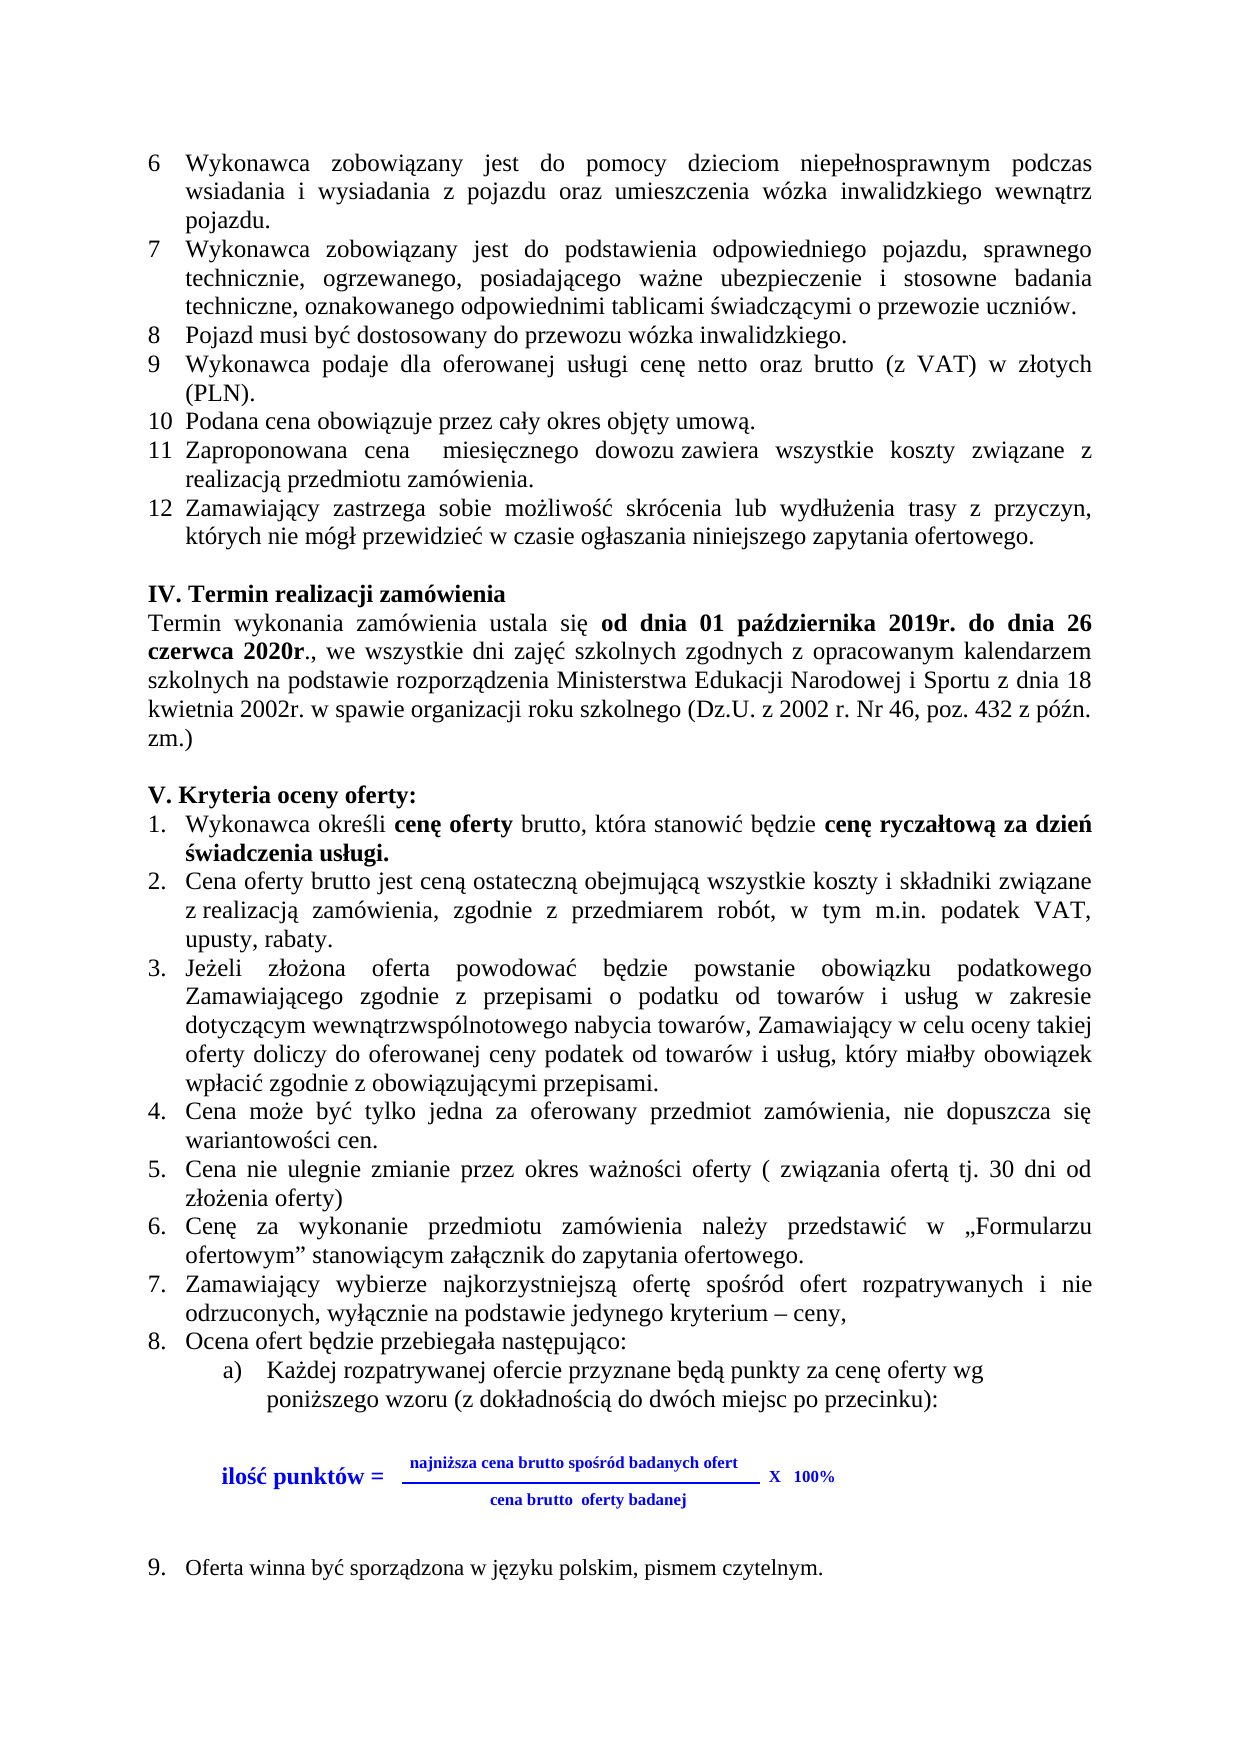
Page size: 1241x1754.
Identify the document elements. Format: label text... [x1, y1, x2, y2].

list Pojazd musi być dostosowany do przewozu wózka inwalidzkiego. [148, 320, 1093, 349]
list Cenę za wykonanie przedmiotu zamówienia należy przedstawić w „Formularzu ofertowym” stanowiącym załącznik do zapytania ofertowego. [148, 1211, 1093, 1269]
list Każdej rozpatrywanej ofercie przyznane będą punkty za cenę oferty wg poniższego wzoru (z dokładnością do dwóch miejsc po przecinku): [223, 1355, 1093, 1413]
text V. Kryteria oceny oferty: [148, 780, 1093, 809]
text cena brutto oferty badanej [221, 1489, 1093, 1523]
list Cena oferty brutto jest ceną ostateczną obejmującą wszystkie koszty i składniki związane z realizacją zamówienia, zgodnie z przedmiarem robót, w tym m.in. podatek VAT, upusty, rabaty. [148, 866, 1093, 953]
list Wykonawca określi cenę oferty brutto, która stanowić będzie cenę ryczałtową za dzień świadczenia usługi. [148, 809, 1093, 866]
text Termin wykonania zamówienia ustala się od dnia 01 października 2019r. do dnia 26 czerwca 2020r., we wszystkie dni zajęć szkolnych zgodnych z opracowanym kalendarzem szkolnych na podstawie rozporządzenia Ministerstwa Edukacji Narodowej i Sportu z dnia 18 kwietnia 2002r. w spawie organizacji roku szkolnego (Dz.U. z 2002 r. Nr 46, poz. 432 z późn. zm.) [148, 608, 1093, 751]
text ilość punktów = najniższa cena brutto spośród badanych ofert X 100% [221, 1441, 1093, 1489]
list Wykonawca zobowiązany jest do pomocy dzieciom niepełnosprawnym podczas wsiadania i wysiadania z pojazdu oraz umieszczenia wózka inwalidzkiego wewnątrz pojazdu. [148, 148, 1093, 234]
list Zaproponowana cena miesięcznego dowozu zawiera wszystkie koszty związane z realizacją przedmiotu zamówienia. [148, 435, 1093, 493]
list Cena nie ulegnie zmianie przez okres ważności oferty ( związania ofertą tj. 30 dni od złożenia oferty) [148, 1154, 1093, 1211]
list Wykonawca podaje dla oferowanej usługi cenę netto oraz brutto (z VAT) w złotych (PLN). [148, 349, 1093, 406]
list Podana cena obowiązuje przez cały okres objęty umową. [148, 406, 1093, 435]
list Jeżeli złożona oferta powodować będzie powstanie obowiązku podatkowego Zamawiającego zgodnie z przepisami o podatku od towarów i usług w zakresie dotyczącym wewnątrzwspólnotowego nabycia towarów, Zamawiający w celu oceny takiej oferty doliczy do oferowanej ceny podatek od towarów i usług, który miałby obowiązek wpłacić zgodnie z obowiązującymi przepisami. [148, 953, 1093, 1096]
list Zamawiający zastrzega sobie możliwość skrócenia lub wydłużenia trasy z przyczyn, których nie mógł przewidzieć w czasie ogłaszania niniejszego zapytania ofertowego. [148, 493, 1093, 550]
list Ocena ofert będzie przebiegała następująco: [148, 1326, 1093, 1355]
text IV. Termin realizacji zamówienia [148, 579, 1093, 608]
list Oferta winna być sporządzona w języku polskim, pismem czytelnym. [148, 1552, 1093, 1580]
list Zamawiający wybierze najkorzystniejszą ofertę spośród ofert rozpatrywanych i nie odrzuconych, wyłącznie na podstawie jedynego kryterium – ceny, [148, 1269, 1093, 1326]
list Cena może być tylko jedna za oferowany przedmiot zamówienia, nie dopuszcza się wariantowości cen. [148, 1096, 1093, 1154]
list Wykonawca zobowiązany jest do podstawienia odpowiedniego pojazdu, sprawnego technicznie, ogrzewanego, posiadającego ważne ubezpieczenie i stosowne badania techniczne, oznakowanego odpowiednimi tablicami świadczącymi o przewozie uczniów. [148, 234, 1093, 320]
